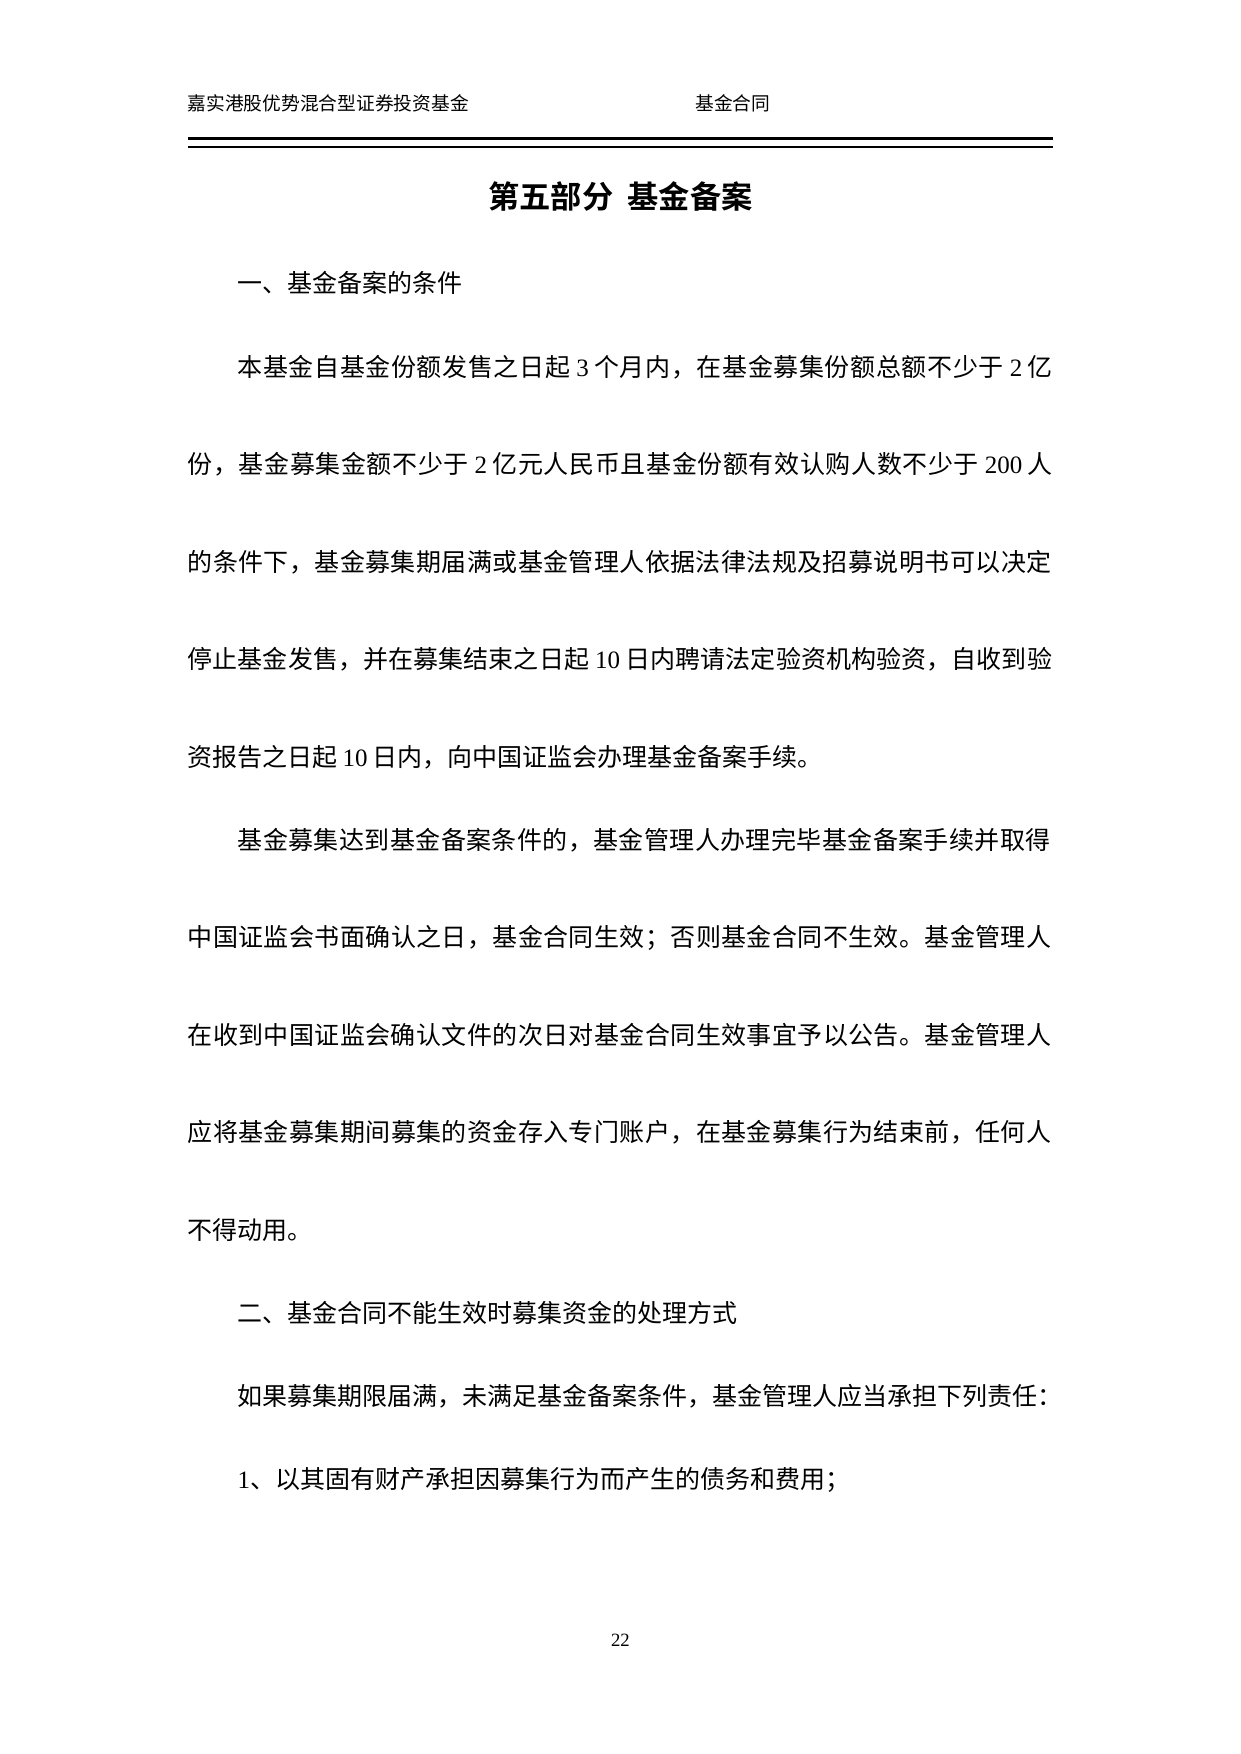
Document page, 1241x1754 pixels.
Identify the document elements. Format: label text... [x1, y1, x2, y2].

text 本基金自基金份额发售之日起3个月内，在基金募集份额总额不少于2亿份，基金募集金额不少于2亿元人民币且基金份额有效认购人数不少于200人的条件下，基金募集期届满或基金管理人依据法律法规及招募说明书可以决定停止基金发售，并在募集结束之日起10日内聘请法定验资机构验资，自收到验资报告之日起10日内，向中国证监会办理基金备案手续。 [187, 333, 1053, 788]
text 如果募集期限届满，未满足基金备案条件，基金管理人应当承担下列责任： [187, 1362, 1053, 1427]
text 1、以其固有财产承担因募集行为而产生的债务和费用； [187, 1445, 1053, 1510]
subtitle 第五部分 基金备案 [187, 162, 1053, 227]
text 一、基金备案的条件 [187, 249, 1053, 314]
text 二、基金合同不能生效时募集资金的处理方式 [187, 1279, 1053, 1344]
text 基金募集达到基金备案条件的，基金管理人办理完毕基金备案手续并取得中国证监会书面确认之日，基金合同生效；否则基金合同不生效。基金管理人在收到中国证监会确认文件的次日对基金合同生效事宜予以公告。基金管理人应将基金募集期间募集的资金存入专门账户，在基金募集行为结束前，任何人不得动用。 [187, 806, 1053, 1261]
